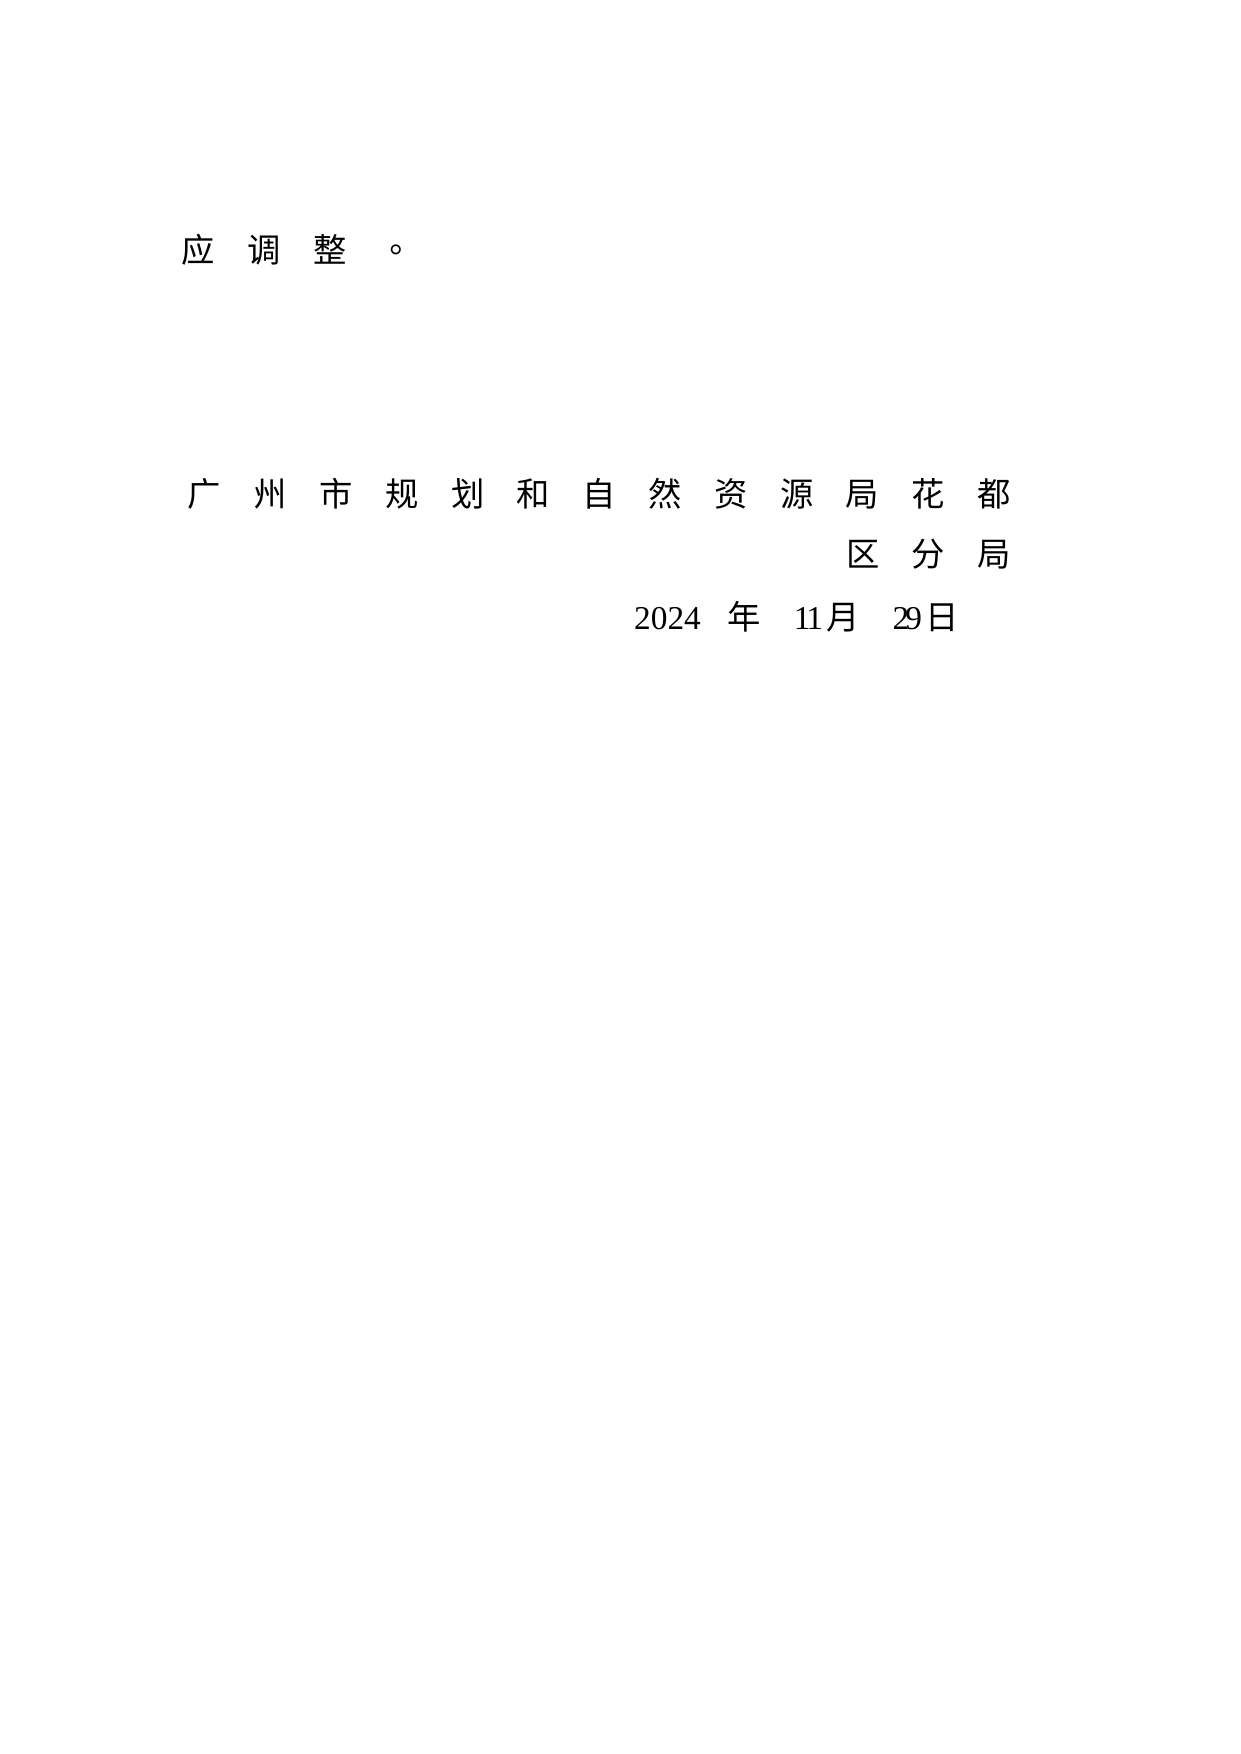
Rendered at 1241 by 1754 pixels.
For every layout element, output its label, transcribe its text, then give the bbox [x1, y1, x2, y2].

text 广州市规划和自然资源局花都区分局 [182, 462, 1043, 582]
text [182, 219, 1070, 280]
text 2024年11月29日 [182, 586, 1043, 646]
